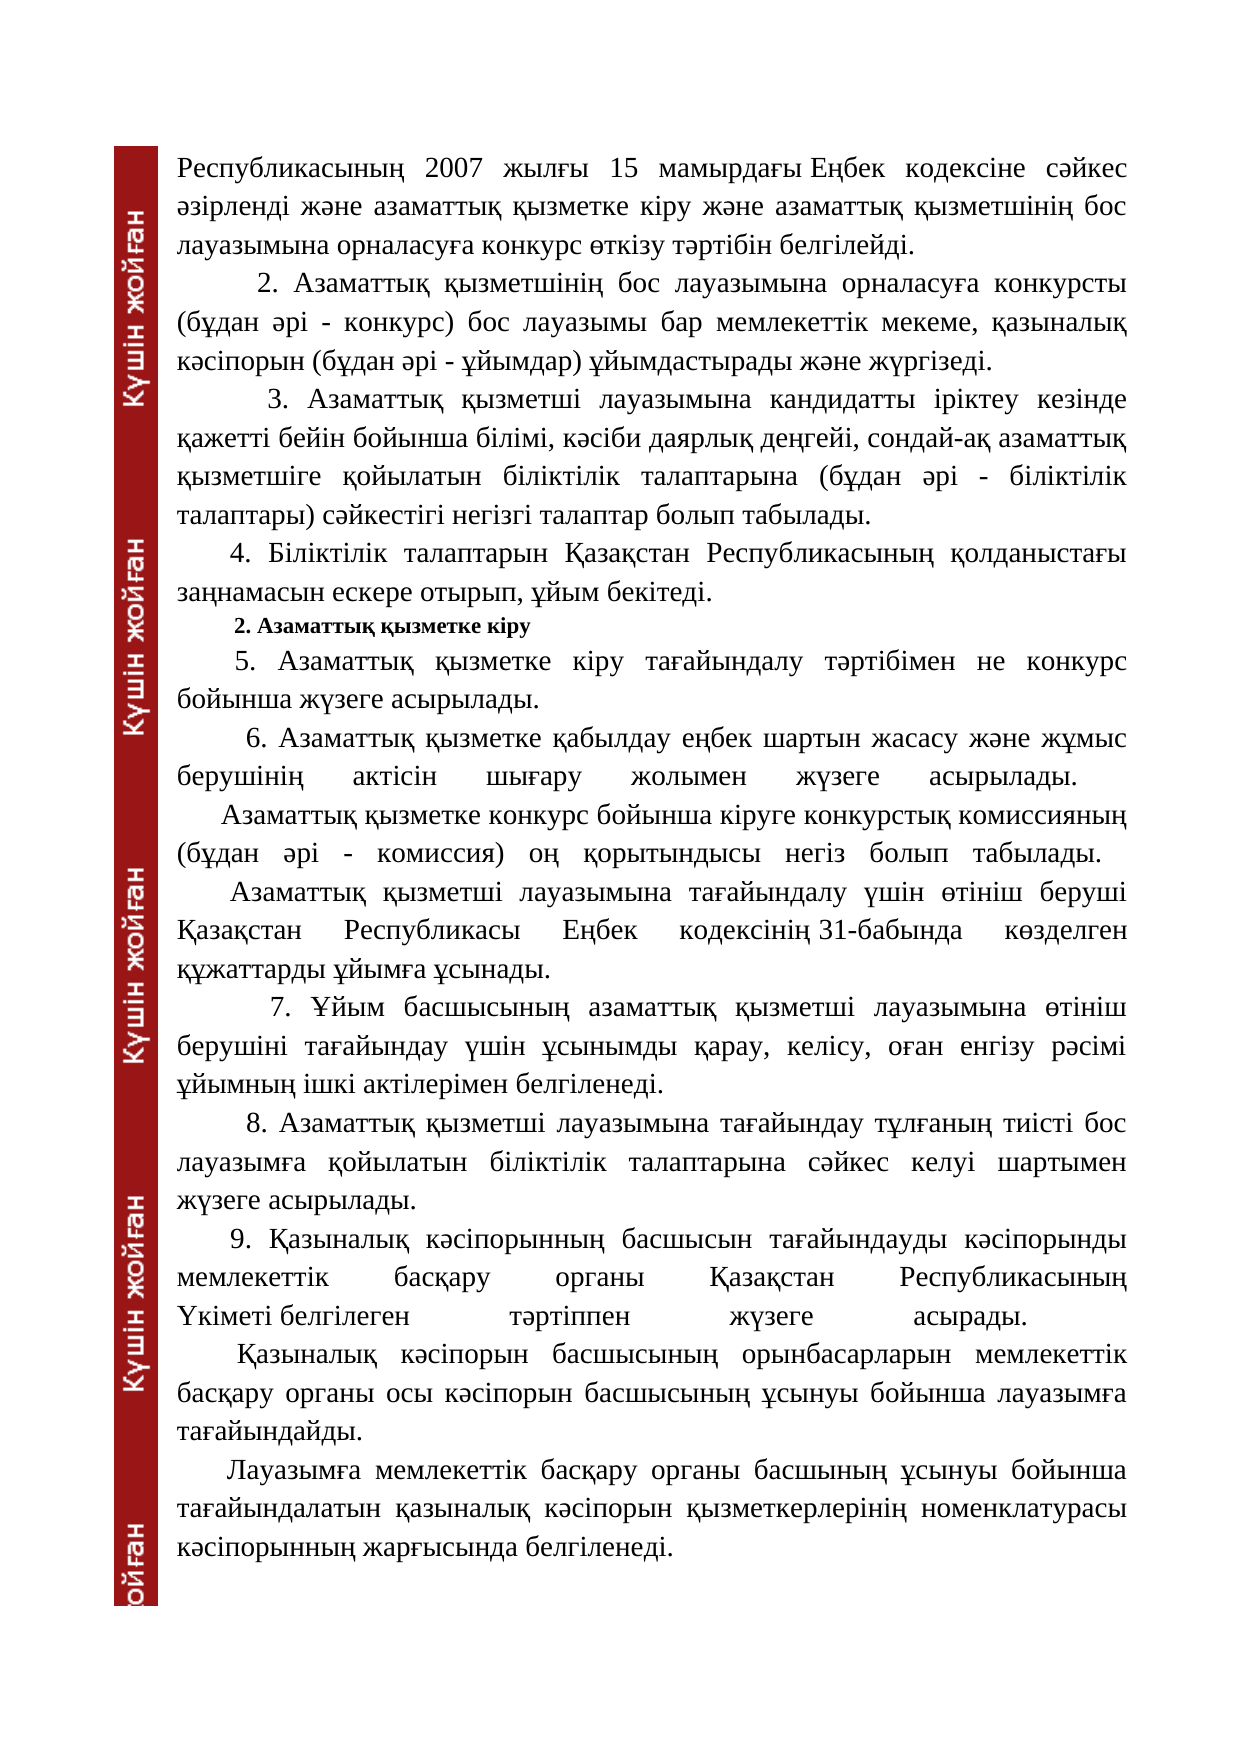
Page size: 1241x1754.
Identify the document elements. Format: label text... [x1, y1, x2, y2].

text 6. Азаматтық қызметке қабылдау еңбек шартын жасасу және жұмыс берушінің актісін шығару жолымен жүзеге асырылады. Азаматтық қызметке конкурс бойынша кіруге конкурстық комиссияның (бұдан әрі - комиссия) оң қорытындысы негіз болып табылады. Азаматтық қызметші лауазымына тағайындалу үшін өтініш беруші Қазақстан Республикасы Еңбек кодексінің 31-бабында көзделген құжаттарды ұйымға ұсынады. [112, 720, 1128, 984]
picture [114, 376, 158, 381]
picture [114, 1216, 158, 1221]
picture [114, 261, 158, 266]
text 5. Азаматтық қызметке кіру тағайындалу тәртібімен не конкурс бойынша жүзеге асырылады. [112, 643, 1128, 715]
text 2. Азаматтық қызметшінің бос лауазымына орналасуға конкурсты (бұдан әрі - конкурс) бос лауазымы бар мемлекеттік мекеме, қазыналық кәсіпорын (бұдан әрі - ұйымдар) ұйымдастырады және жүргізеді. [112, 266, 1128, 376]
picture [114, 1100, 158, 1105]
picture [114, 607, 158, 612]
text 4. Біліктілік талаптарын Қазақстан Республикасының қолданыстағы заңнамасын ескере отырып, ұйым бекітеді. [112, 535, 1128, 607]
picture [114, 715, 158, 720]
picture [114, 1563, 158, 1606]
picture [114, 984, 158, 989]
text 3. Азаматтық қызметші лауазымына кандидатты іріктеу кезінде қажетті бейін бойынша білімі, кәсіби даярлық деңгейі, сондай-ақ азаматтық қызметшіге қойылатын біліктілік талаптарына (бұдан әрі - біліктілік талаптары) сәйкестігі негізгі талаптар болып табылады. [112, 381, 1128, 530]
text 2. Азаматтық қызметке кіру [112, 612, 1128, 639]
text 9. Қазыналық кәсіпорынның басшысын тағайындауды кәсіпорынды мемлекеттік басқару органы Қазақстан Республикасының Үкіметі белгілеген тәртіппен жүзеге асырады. Қазыналық кәсіпорын басшысының орынбасарларын мемлекеттік басқару органы осы кәсіпорын басшысының ұсынуы бойынша лауазымға тағайындайды. Лауазымға мемлекеттік басқару органы басшының ұсынуы бойынша тағайындалатын қазыналық кәсіпорын қызметкерлерінің номенклатурасы кәсіпорынның жарғысында белгіленеді. [112, 1221, 1128, 1563]
picture [114, 146, 158, 150]
picture [114, 639, 158, 643]
text 8. Азаматтық қызметші лауазымына тағайындау тұлғаның тиісті бос лауазымға қойылатын біліктілік талаптарына сәйкес келуі шартымен жүзеге асырылады. [112, 1105, 1128, 1216]
text 7. Ұйым басшысының азаматтық қызметші лауазымына өтініш берушіні тағайындау үшін ұсынымды қарау, келісу, оған енгізу рәсімі ұйымның ішкі актілерімен белгіленеді. [112, 989, 1128, 1100]
picture [114, 530, 158, 535]
